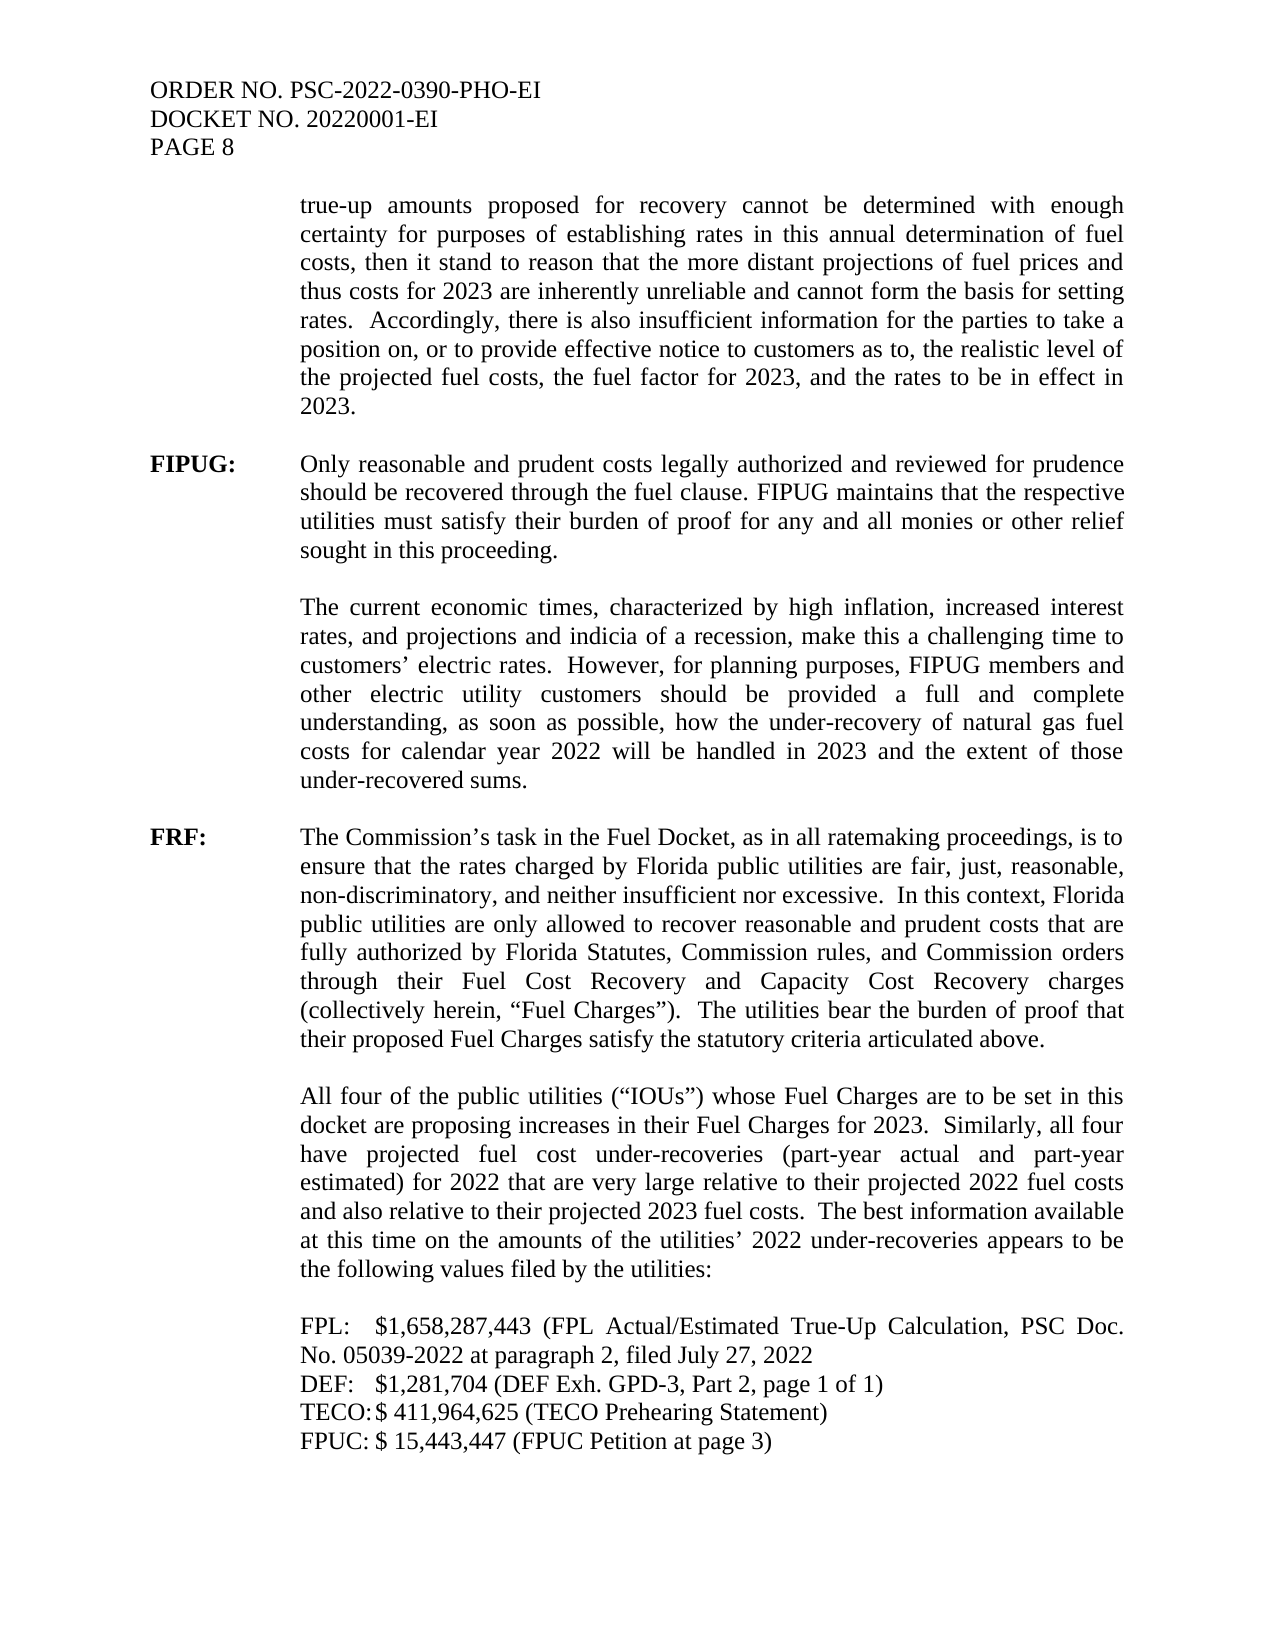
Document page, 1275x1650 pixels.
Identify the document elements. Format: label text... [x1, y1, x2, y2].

text FPL: $1,658,287,443 (FPL Actual/Estimated True-Up Calculation, PSC Doc. No. 05039-2022 at paragraph 2, filed July 27, 2022 [150, 1311, 1125, 1369]
text All four of the public utilities (“IOUs”) whose Fuel Charges are to be set in this docket are proposing increases in their Fuel Charges for 2023. Similarly, all four have projected fuel cost under-recoveries (part-year actual and part-year estimated) for 2022 that are very large relative to their projected 2022 fuel costs and also relative to their projected 2023 fuel costs. The best information available at this time on the amounts of the utilities’ 2022 under-recoveries appears to be the following values filed by the utilities: [150, 1081, 1125, 1282]
text TECO: $ 411,964,625 (TECO Prehearing Statement) [150, 1397, 1125, 1426]
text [150, 190, 1125, 420]
text DEF: $1,281,704 (DEF Exh. GPD-3, Part 2, page 1 of 1) [150, 1369, 1125, 1397]
text FRF: The Commission’s task in the Fuel Docket, as in all ratemaking proceedings, is to ensure that the rates charged by Florida public utilities are fair, just, reasonable, non-discriminatory, and neither insufficient nor excessive. In this context, Florida public utilities are only allowed to recover reasonable and prudent costs that are fully authorized by Florida Statutes, Commission rules, and Commission orders through their Fuel Cost Recovery and Capacity Cost Recovery charges (collectively herein, “Fuel Charges”). The utilities bear the burden of proof that their proposed Fuel Charges satisfy the statutory criteria articulated above. [150, 822, 1125, 1052]
text FPUC: $ 15,443,447 (FPUC Petition at page 3) [150, 1426, 1125, 1455]
text FIPUG: Only reasonable and prudent costs legally authorized and reviewed for prudence should be recovered through the fuel clause. FIPUG maintains that the respective utilities must satisfy their burden of proof for any and all monies or other relief sought in this proceeding. [150, 449, 1125, 564]
text The current economic times, characterized by high inflation, increased interest rates, and projections and indicia of a recession, make this a challenging time to customers’ electric rates. However, for planning purposes, FIPUG members and other electric utility customers should be provided a full and complete understanding, as soon as possible, how the under-recovery of natural gas fuel costs for calendar year 2022 will be handled in 2023 and the extent of those under-recovered sums. [150, 592, 1125, 794]
